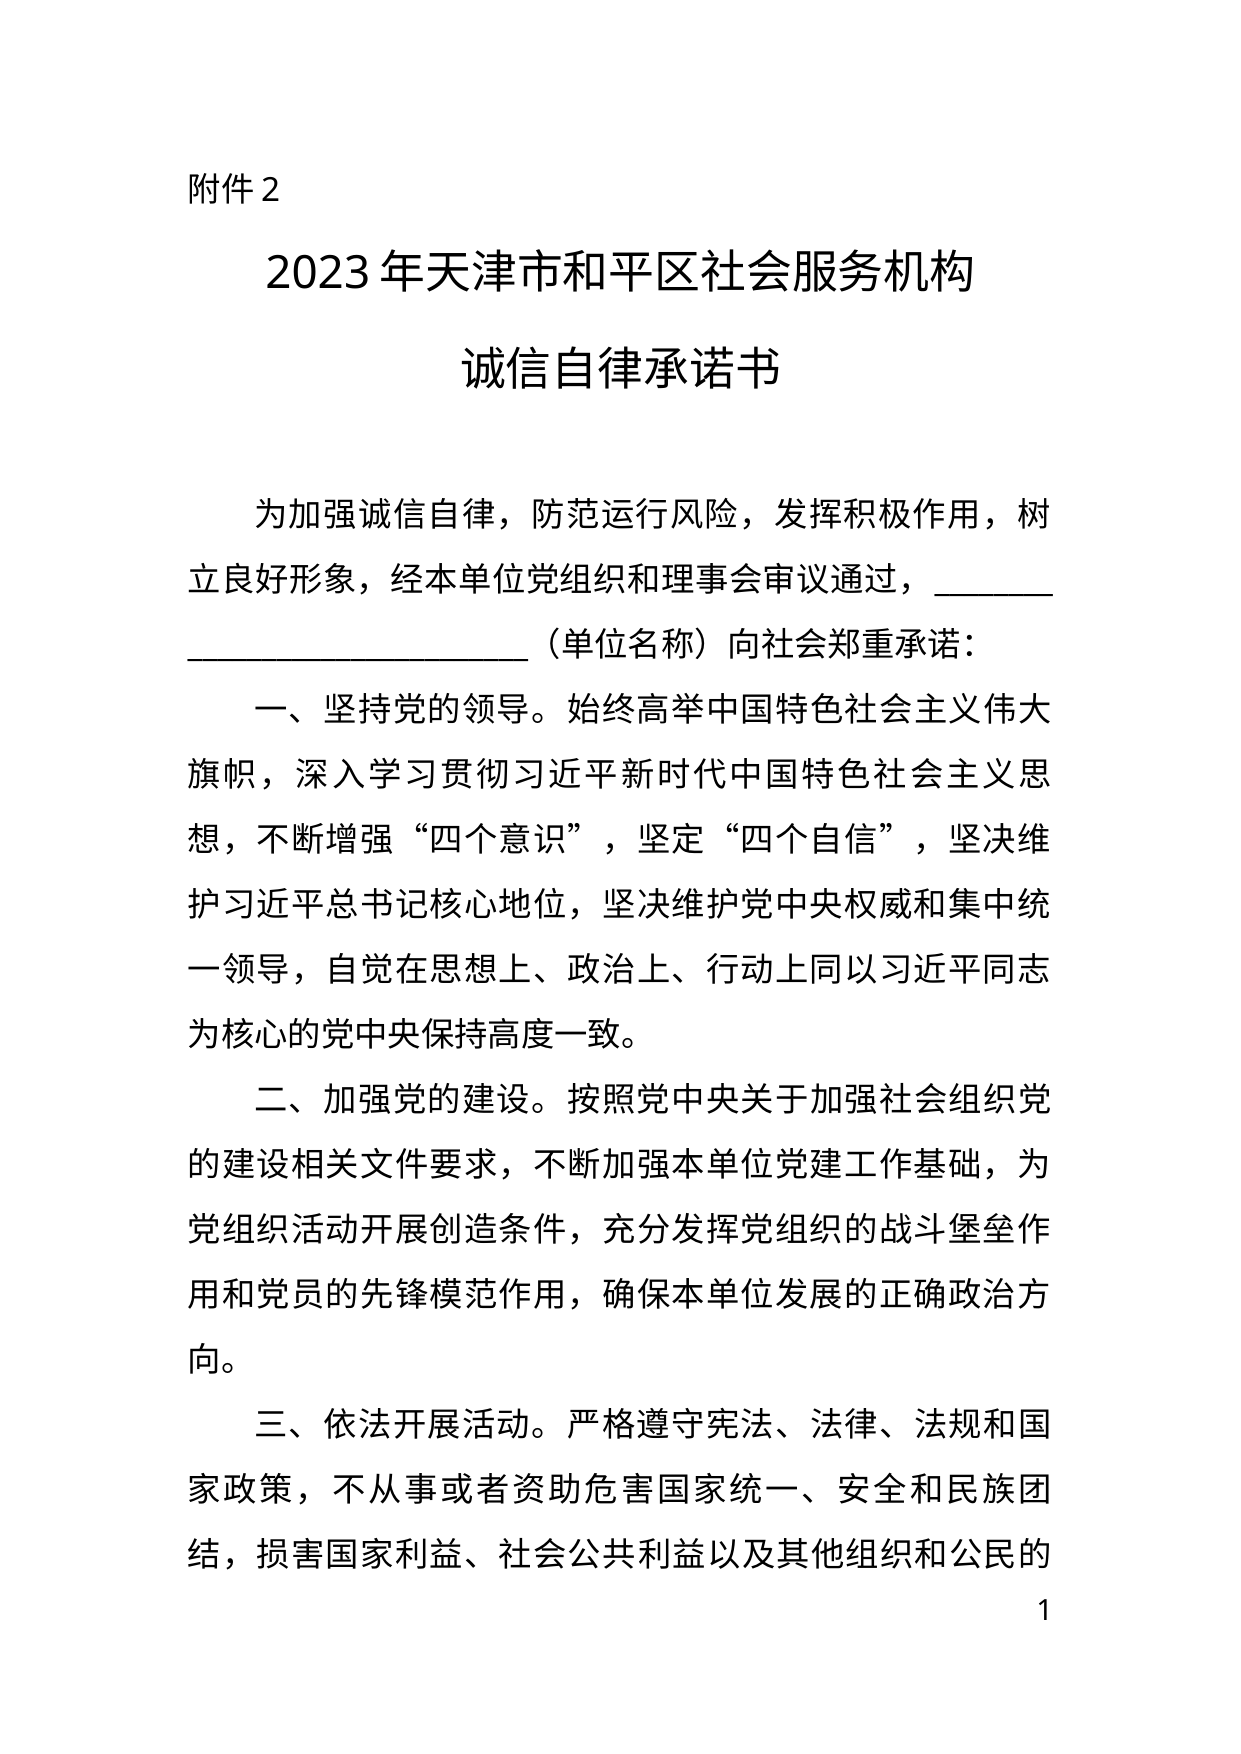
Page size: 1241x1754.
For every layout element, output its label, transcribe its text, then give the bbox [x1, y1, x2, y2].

text 二、加强党的建设。按照党中央关于加强社会组织党的建设相关文件要求，不断加强本单位党建工作基础，为党组织活动开展创造条件，充分发挥党组织的战斗堡垒作用和党员的先锋模范作用，确保本单位发展的正确政治方向。 [187, 1065, 1053, 1390]
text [187, 1390, 1053, 1585]
text 附件2 [187, 155, 1053, 220]
text 为加强诚信自律，防范运行风险，发挥积极作用，树立良好形象，经本单位党组织和理事会审议通过，_______________________________（单位名称）向社会郑重承诺： [187, 480, 1053, 675]
text 一、坚持党的领导。始终高举中国特色社会主义伟大旗帜，深入学习贯彻习近平新时代中国特色社会主义思想，不断增强“四个意识”，坚定“四个自信”，坚决维护习近平总书记核心地位，坚决维护党中央权威和集中统一领导，自觉在思想上、政治上、行动上同以习近平同志为核心的党中央保持高度一致。 [187, 675, 1053, 1065]
text 诚信自律承诺书 [187, 317, 1053, 415]
text 2023年天津市和平区社会服务机构 [187, 220, 1053, 317]
